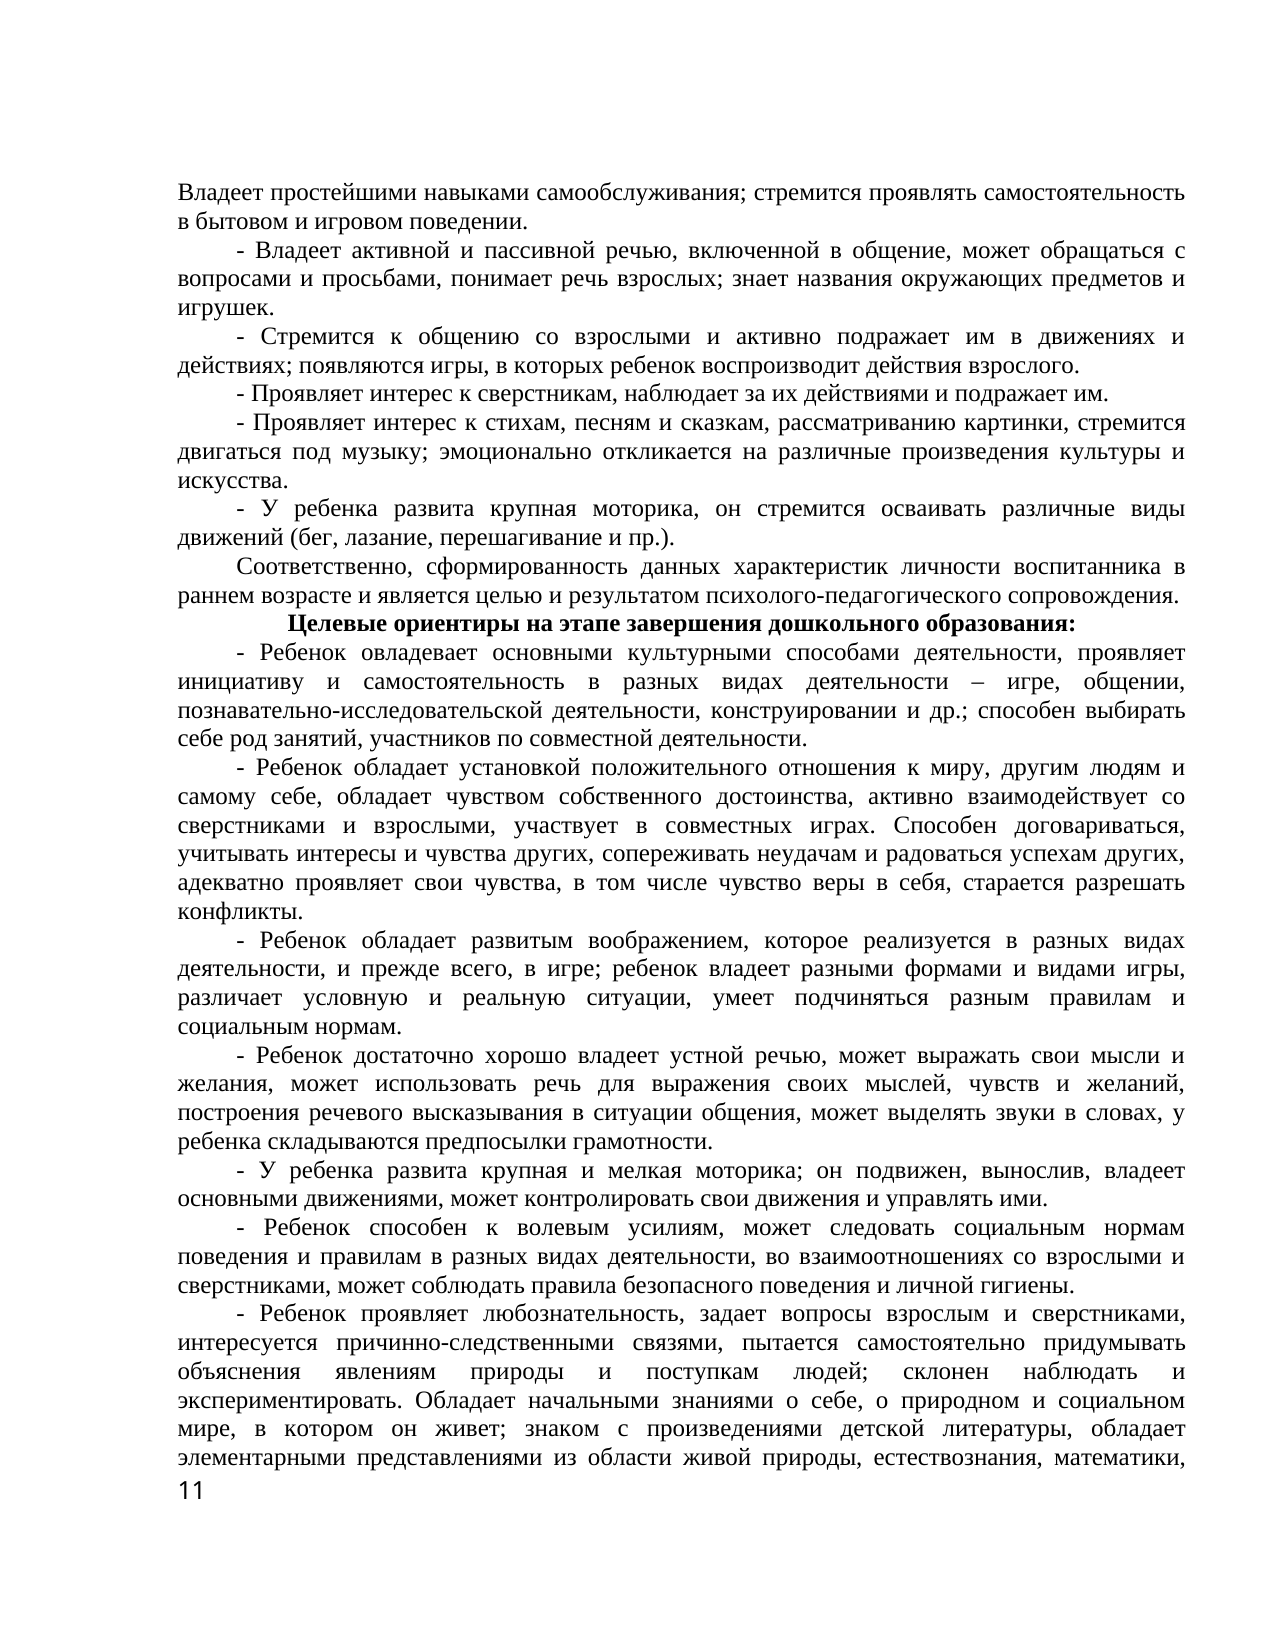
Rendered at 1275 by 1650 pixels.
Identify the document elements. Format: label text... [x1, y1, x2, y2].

text - Владеет активной и пассивной речью, включенной в общение, может обращаться с вопросами и просьбами, понимает речь взрослых; знает названия окружающих предметов и игрушек. [177, 235, 1186, 321]
text - Ребенок достаточно хорошо владеет устной речью, может выражать свои мысли и желания, может использовать речь для выражения своих мыслей, чувств и желаний, построения речевого высказывания в ситуации общения, может выделять звуки в словах, у ребенка складываются предпосылки грамотности. [177, 1040, 1186, 1155]
text - У ребенка развита крупная и мелкая моторика; он подвижен, вынослив, владеет основными движениями, может контролировать свои движения и управлять ими. [177, 1155, 1186, 1212]
text - У ребенка развита крупная моторика, он стремится осваивать различные виды движений (бег, лазание, перешагивание и пр.). [177, 493, 1186, 551]
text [177, 177, 1186, 235]
text - Ребенок овладевает основными культурными способами деятельности, проявляет инициативу и самостоятельность в разных видах деятельности – игре, общении, познавательно-исследовательской деятельности, конструировании и др.; способен выбирать себе род занятий, участников по совместной деятельности. [177, 637, 1186, 752]
text - Проявляет интерес к стихам, песням и сказкам, рассматриванию картинки, стремится двигаться под музыку; эмоционально откликается на различные произведения культуры и искусства. [177, 407, 1186, 493]
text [177, 1298, 1186, 1471]
text - Ребенок обладает установкой положительного отношения к миру, другим людям и самому себе, обладает чувством собственного достоинства, активно взаимодействует со сверстниками и взрослыми, участвует в совместных играх. Способен договариваться, учитывать интересы и чувства других, сопереживать неудачам и радоваться успехам других, адекватно проявляет свои чувства, в том числе чувство веры в себя, старается разрешать конфликты. [177, 752, 1186, 925]
text Целевые ориентиры на этапе завершения дошкольного образования: [177, 608, 1186, 637]
text Соответственно, сформированность данных характеристик личности воспитанника в раннем возрасте и является целью и результатом психолого-педагогического сопровождения. [177, 551, 1186, 608]
text - Ребенок обладает развитым воображением, которое реализуется в разных видах деятельности, и прежде всего, в игре; ребенок владеет разными формами и видами игры, различает условную и реальную ситуации, умеет подчиняться разным правилам и социальным нормам. [177, 925, 1186, 1040]
text - Стремится к общению со взрослыми и активно подражает им в движениях и действиях; появляются игры, в которых ребенок воспроизводит действия взрослого. [177, 321, 1186, 378]
text - Проявляет интерес к сверстникам, наблюдает за их действиями и подражает им. [177, 378, 1186, 407]
text - Ребенок способен к волевым усилиям, может следовать социальным нормам поведения и правилам в разных видах деятельности, во взаимоотношениях со взрослыми и сверстниками, может соблюдать правила безопасного поведения и личной гигиены. [177, 1212, 1186, 1298]
